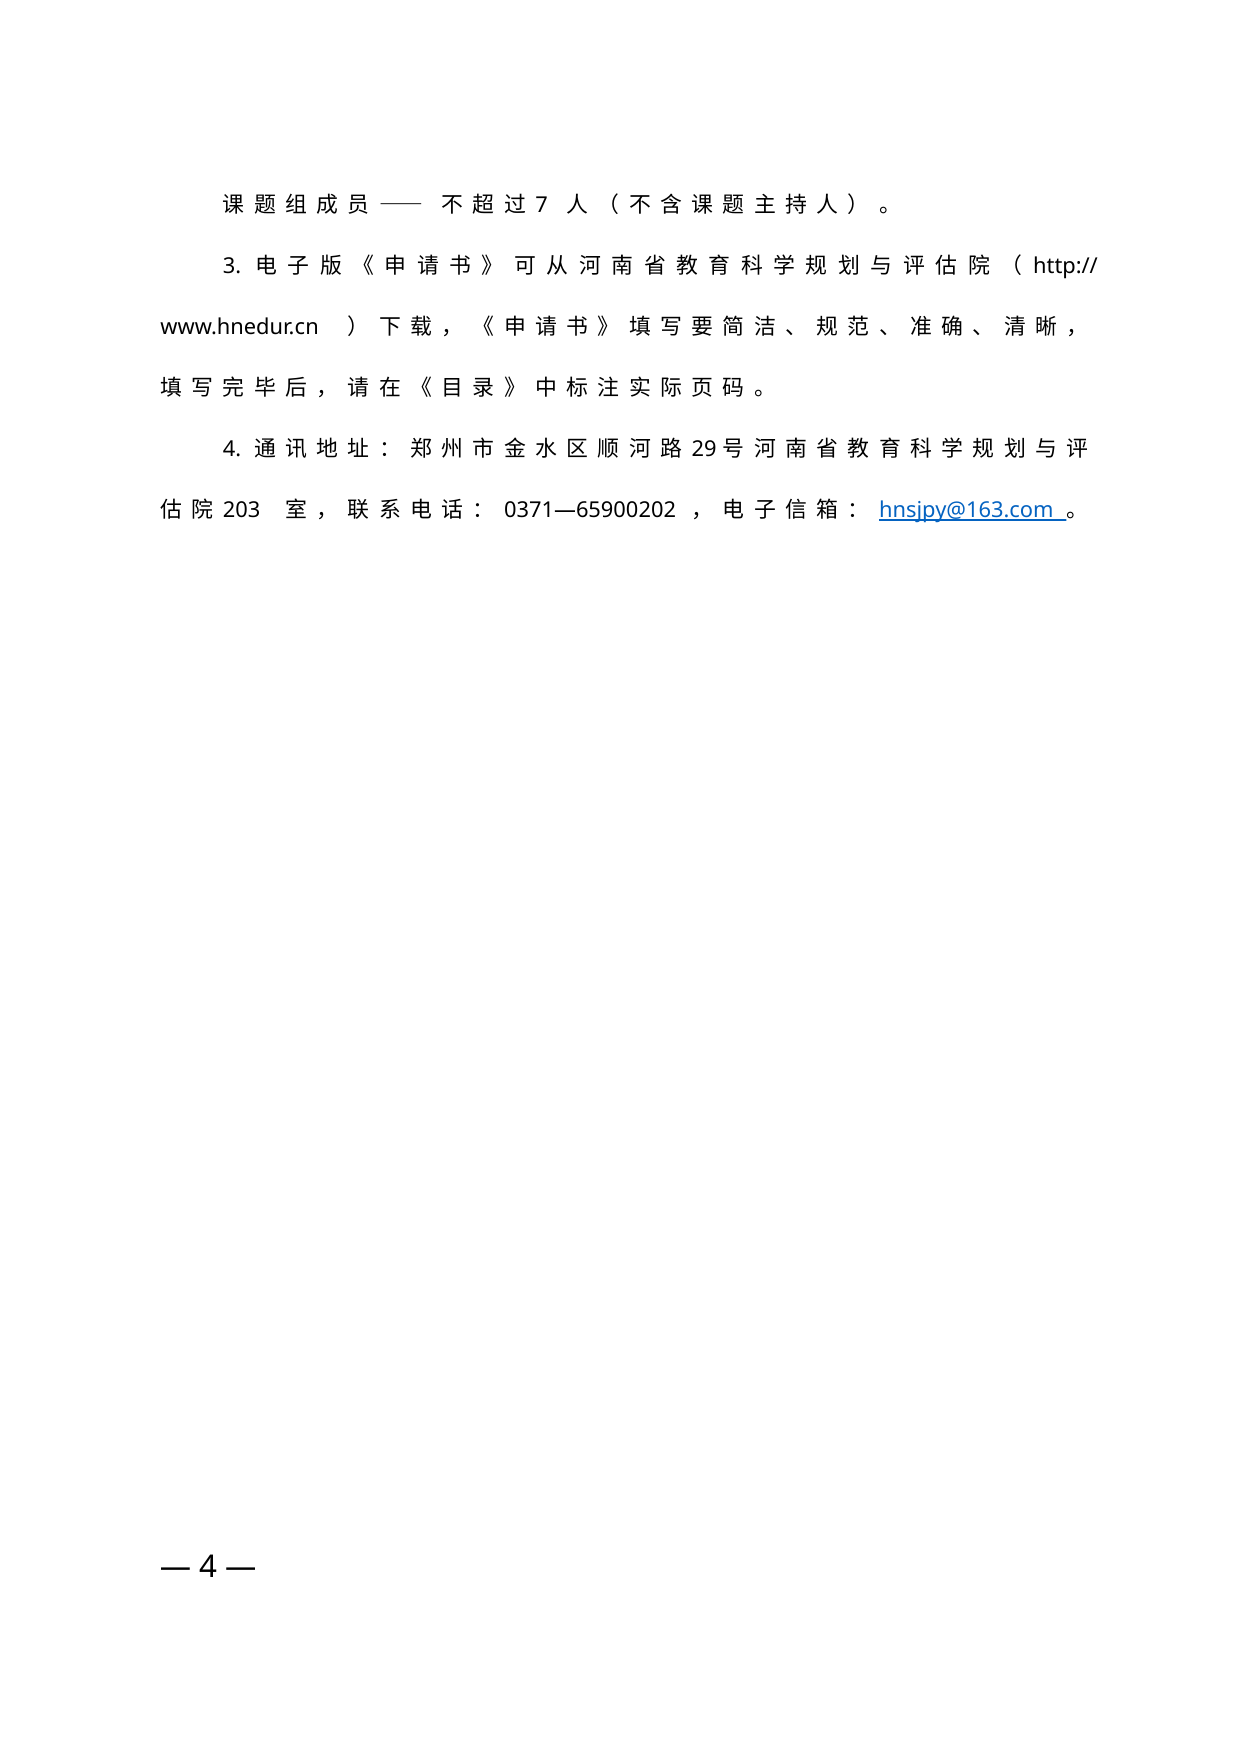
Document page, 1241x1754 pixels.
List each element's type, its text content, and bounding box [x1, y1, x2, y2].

text 3.电子版《申请书》可从河南省教育科学规划与评估院（http://www.hnedur.cn）下载，《申请书》填写要简洁、规范、准确、清晰，填写完毕后，请在《目录》中标注实际页码。 [160, 233, 1098, 416]
text 课题组成员——不超过7人（不含课题主持人）。 [160, 172, 1098, 233]
text 4.通讯地址：郑州市金水区顺河路29号河南省教育科学规划与评估院203室，联系电话：0371—65900202，电子信箱：hnsjpy@163.com。 [160, 416, 1098, 539]
